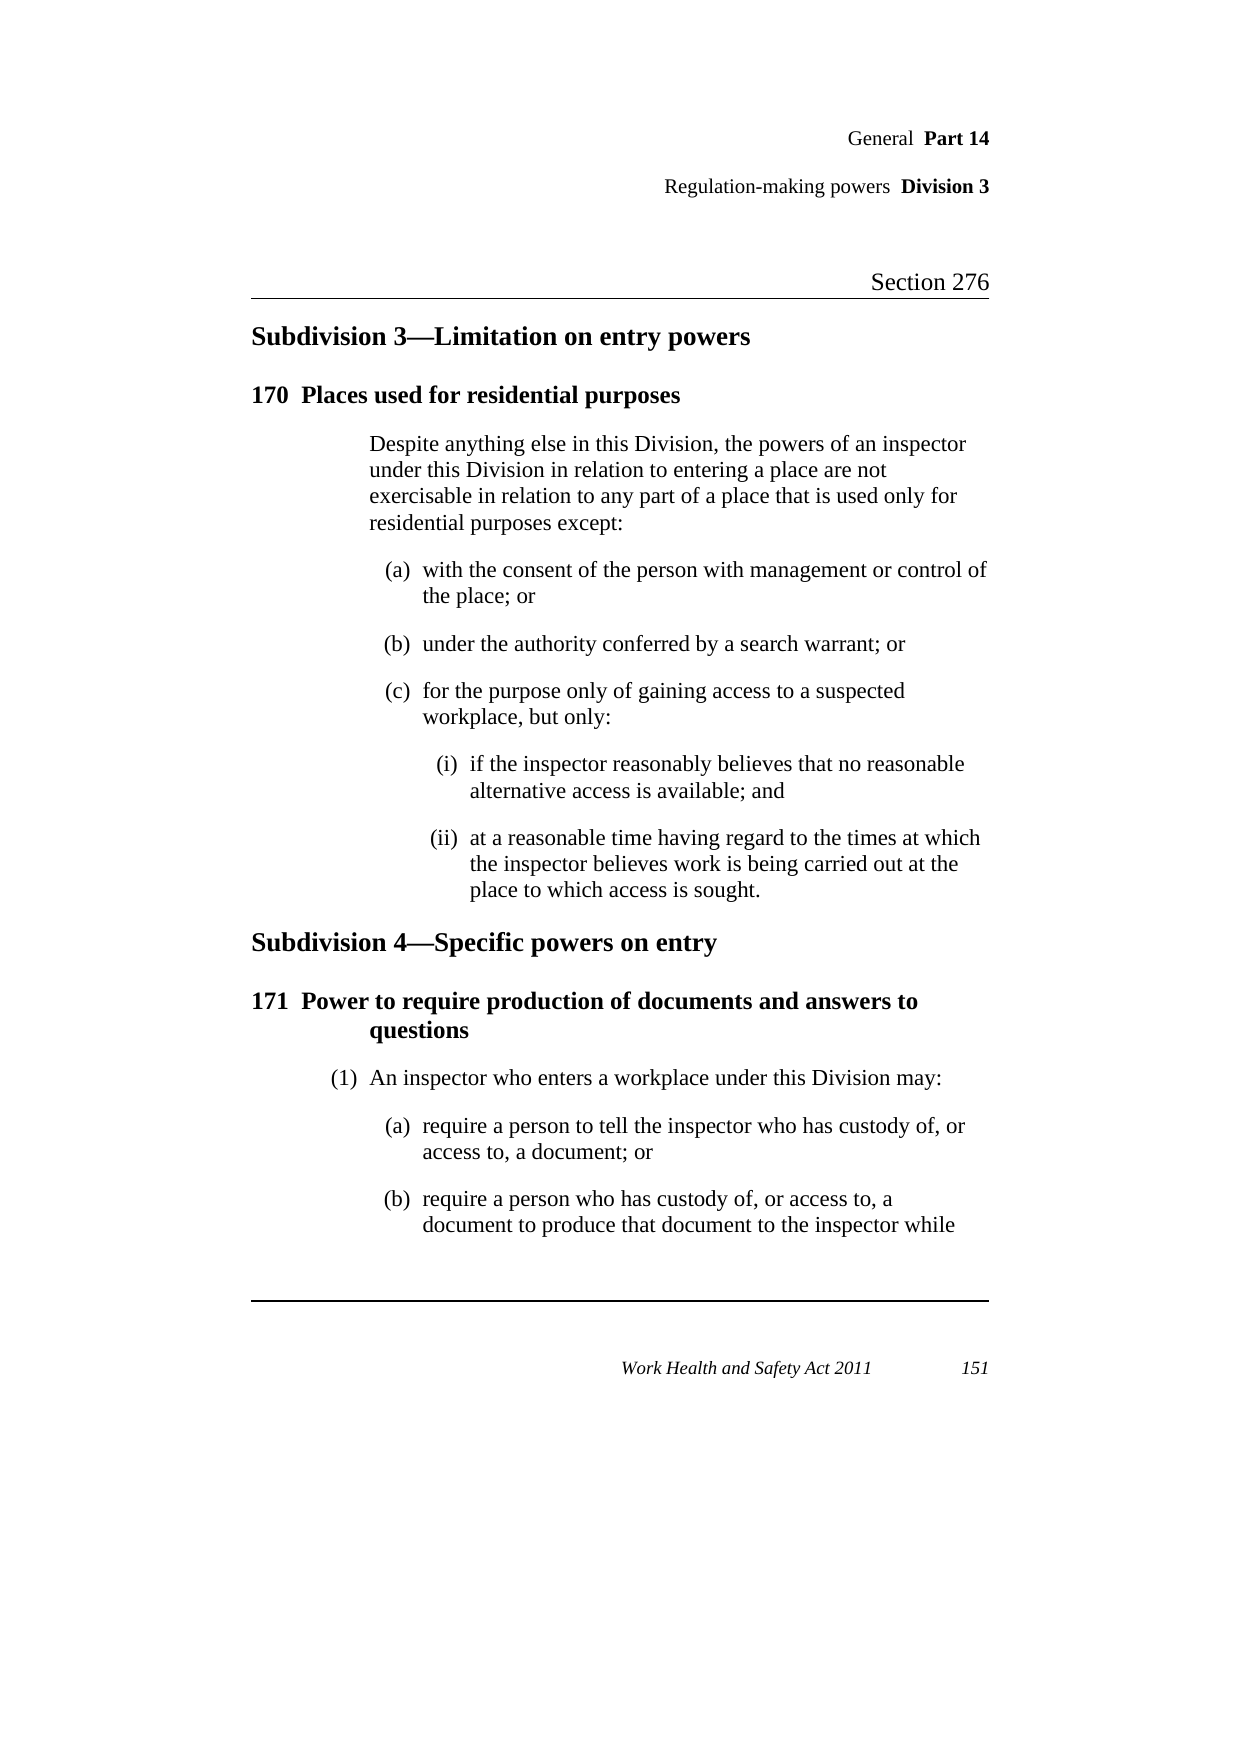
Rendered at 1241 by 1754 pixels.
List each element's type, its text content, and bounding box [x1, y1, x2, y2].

text Despite anything else in this Division, the powers of an inspector under this Division in relation to entering a place are not exercisable in relation to any part of a place that is used only for residential purposes except: [251, 430, 989, 535]
text (i) if the inspector reasonably believes that no reasonable alternative access is available; and [251, 750, 989, 803]
text (ii) at a reasonable time having regard to the times at which the inspector believes work is being carried out at the place to which access is sought. [251, 824, 989, 903]
text Subdivision 4—Specific powers on entry [251, 926, 989, 957]
text 171 Power to require production of documents and answers to questions [251, 986, 989, 1044]
text (b) under the authority conferred by a search warrant; or [251, 629, 989, 656]
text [251, 1185, 989, 1238]
text (1) An inspector who enters a workplace under this Division may: [251, 1064, 989, 1091]
text (a) require a person to tell the inspector who has custody of, or access to, a document; or [251, 1112, 989, 1164]
text Subdivision 3—Limitation on entry powers [251, 320, 989, 351]
text (a) with the consent of the person with management or control of the place; or [251, 556, 989, 609]
text 170 Places used for residential purposes [251, 380, 989, 409]
text (c) for the purpose only of gaining access to a suspected workplace, but only: [251, 677, 989, 729]
